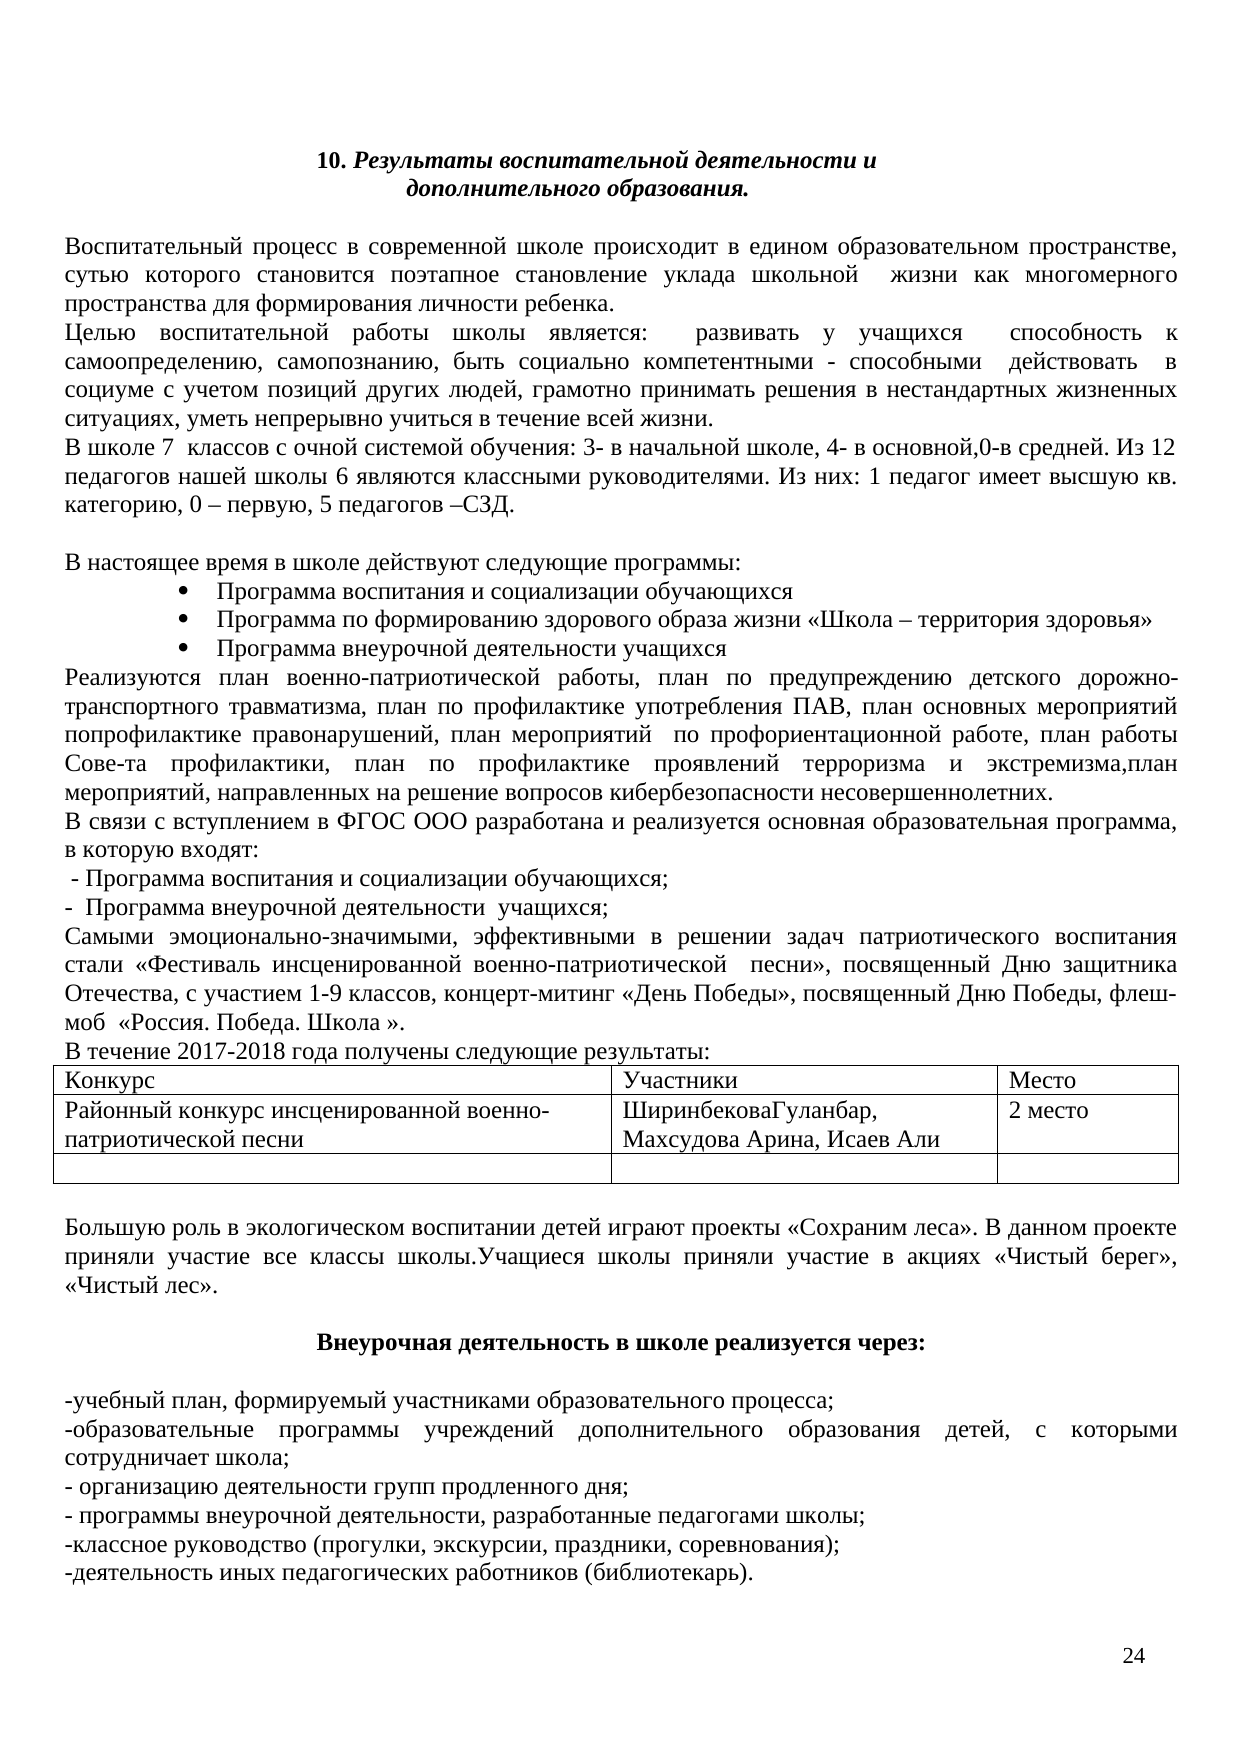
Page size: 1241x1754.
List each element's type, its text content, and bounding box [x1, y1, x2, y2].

table_cell Районный конкурс инсценированной военно-патриотической песни [54, 1095, 611, 1153]
table_cell [612, 1154, 997, 1183]
table_header Участники [612, 1066, 997, 1094]
text Большую роль в экологическом воспитании детей играют проекты «Сохраним леса». В данном проекте приняли участие все классы школы.Учащиеся школы приняли участие в акциях «Чистый берег», «Чистый лес». [64, 1212, 1178, 1299]
text Реализуются план военно-патриотической работы, план по предупреждению детского дорожно-транспортного травматизма, план по профилактике употребления ПАВ, план основных мероприятий попрофилактике правонарушений, план мероприятий по профориентационной работе, план работы Сове-та профилактики, план по профилактике проявлений терроризма и экстремизма,план мероприятий, направленных на решение вопросов кибербезопасности несовершеннолетних. [64, 662, 1178, 806]
table_cell [998, 1154, 1178, 1183]
text Внеурочная деятельность в школе реализуется через: [64, 1327, 1178, 1356]
text -классное руководство (прогулки, экскурсии, праздники, соревнования); [64, 1529, 1178, 1557]
text -образовательные программы учреждений дополнительного образования детей, с которыми сотрудничает школа; [64, 1414, 1178, 1471]
table_cell [54, 1154, 611, 1183]
text Воспитательный процесс в современной школе происходит в едином образовательном пространстве, сутью которого становится поэтапное становление уклада школьной жизни как многомерного пространства для формирования личности ребенка. [64, 231, 1178, 317]
table_header Конкурс [54, 1066, 611, 1094]
table_cell 2 место [998, 1095, 1178, 1153]
list Программа воспитания и социализации обучающихся [179, 576, 1178, 604]
text -учебный план, формируемый участниками образовательного процесса; [64, 1385, 1178, 1414]
text - программы внеурочной деятельности, разработанные педагогами школы; [64, 1500, 1178, 1529]
text В связи с вступлением в ФГОС ООО разработана и реализуется основная образовательная программа, в которую входят: [64, 806, 1178, 863]
text В настоящее время в школе действуют следующие программы: [64, 547, 1178, 576]
list Результаты воспитательной деятельности и дополнительного образования. [316, 145, 916, 202]
text - Программа воспитания и социализации обучающихся; [64, 863, 1178, 892]
text Целью воспитательной работы школы является: развивать у учащихся способность к самоопределению, самопознанию, быть социально компетентными - способными действовать в социуме с учетом позиций других людей, грамотно принимать решения в нестандартных жизненных ситуациях, уметь непрерывно учиться в течение всей жизни. [64, 317, 1178, 432]
text В школе 7 классов с очной системой обучения: 3- в начальной школе, 4- в основной,0-в средней. Из 12 педагогов нашей школы 6 являются классными руководителями. Из них: 1 педагог имеет высшую кв. категорию, 0 – первую, 5 педагогов –СЗД. [64, 432, 1178, 518]
text -деятельность иных педагогических работников (библиотекарь). [64, 1557, 1178, 1586]
text Самыми эмоционально-значимыми, эффективными в решении задач патриотического воспитания стали «Фестиваль инсценированной военно-патриотической песни», посвященный Дню защитника Отечества, с участием 1-9 классов, концерт-митинг «День Победы», посвященный Дню Победы, флеш-моб «Россия. Победа. Школа ». [64, 921, 1178, 1036]
text - организацию деятельности групп продленного дня; [64, 1471, 1178, 1500]
text - Программа внеурочной деятельности учащихся; [64, 892, 1178, 921]
list Программа по формированию здорового образа жизни «Школа – территория здоровья» [179, 604, 1178, 633]
table_header Место [998, 1066, 1178, 1094]
list Программа внеурочной деятельности учащихся [179, 633, 1178, 662]
table_cell ШиринбековаГуланбар, Махсудова Арина, Исаев Али [612, 1095, 997, 1153]
text В течение 2017-2018 года получены следующие результаты: [64, 1036, 1178, 1064]
